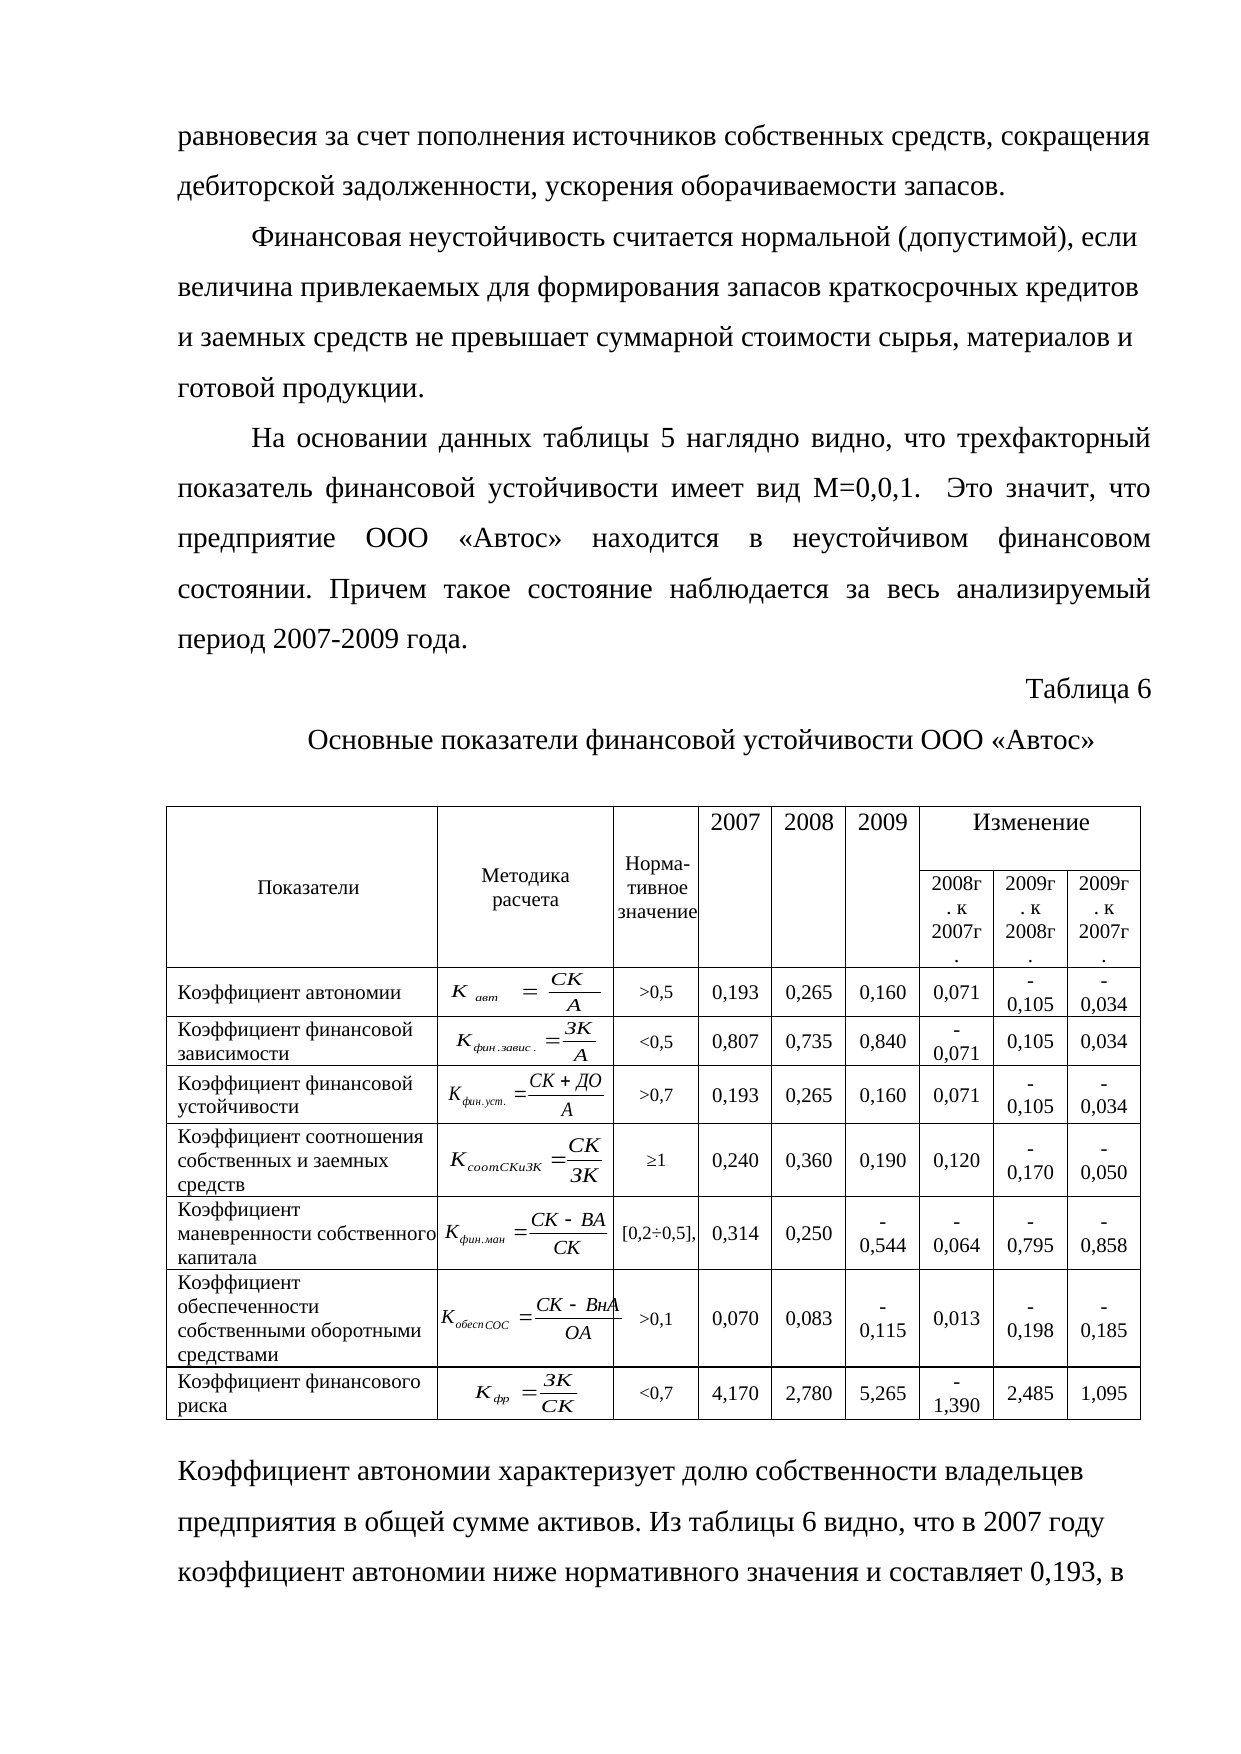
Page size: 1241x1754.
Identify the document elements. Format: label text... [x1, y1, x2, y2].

table_cell 0,160 [846, 968, 919, 1016]
table_cell 0,071 [920, 1066, 993, 1123]
table_cell 5,265 [846, 1368, 919, 1419]
table_cell Коэффициент обеспеченности собственными оборотными средствами [167, 1270, 437, 1366]
text Финансовая неустойчивость считается нормальной (допустимой), если величина привлекаемых для формирования запасов краткосрочных кредитов и заемных средств не превышает суммарной стоимости сырья, материалов и готовой продукции. [177, 219, 1152, 403]
table_cell 0,265 [772, 1066, 845, 1123]
table_cell 0,160 [846, 1066, 919, 1123]
table_cell -0,034 [1068, 968, 1140, 1016]
table_cell -0,105 [994, 1066, 1067, 1123]
table_cell [0,2÷0,5], [614, 1197, 698, 1269]
table_cell <0,7 [614, 1368, 698, 1419]
table_header Изменение [920, 807, 1140, 870]
table_cell 2008г. к 2007г. [920, 871, 993, 967]
table_header Методика расчета [438, 807, 613, 967]
table_cell Коэффициент финансового риска [167, 1368, 437, 1419]
table_cell 0,083 [772, 1270, 845, 1366]
table_cell 0,193 [699, 1066, 771, 1123]
table_cell 0,070 [699, 1270, 771, 1366]
text Таблица 6 [177, 672, 1152, 705]
table_cell Коэффициент соотношения собственных и заемных средств [167, 1124, 437, 1196]
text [177, 118, 1152, 202]
table_cell [438, 1124, 613, 1196]
table_header Показатели [167, 807, 437, 967]
table_cell 0,840 [846, 1017, 919, 1065]
table_cell -0,105 [994, 968, 1067, 1016]
text На основании данных таблицы 5 наглядно видно, что трехфакторный показатель финансовой устойчивости имеет вид М=0,0,1. Это значит, что предприятие ООО «Автос» находится в неустойчивом финансовом состоянии. Причем такое состояние наблюдается за весь анализируемый период 2007-2009 года. [177, 420, 1152, 655]
table_cell 2,485 [994, 1368, 1067, 1419]
table_cell [438, 1368, 613, 1419]
table_cell [438, 1197, 613, 1269]
table_header Норма-тивное значение [614, 807, 698, 967]
text Основные показатели финансовой устойчивости ООО «Автос» [177, 722, 1152, 755]
table_cell ≥1 [614, 1124, 698, 1196]
table_cell -0,071 [920, 1017, 993, 1065]
table_cell -0,170 [994, 1124, 1067, 1196]
table_cell -0,795 [994, 1197, 1067, 1269]
table_cell 0,193 [699, 968, 771, 1016]
table_cell >0,7 [614, 1066, 698, 1123]
table_cell >0,5 [614, 968, 698, 1016]
table_cell 2,780 [772, 1368, 845, 1419]
table_cell [438, 1066, 613, 1123]
table_cell 0,105 [994, 1017, 1067, 1065]
table_cell 0,314 [699, 1197, 771, 1269]
table_cell -0,115 [846, 1270, 919, 1366]
table_cell 0,240 [699, 1124, 771, 1196]
table_cell -0,034 [1068, 1066, 1140, 1123]
table_cell >0,1 [614, 1270, 698, 1366]
table_cell 0,013 [920, 1270, 993, 1366]
table_cell 0,034 [1068, 1017, 1140, 1065]
table_cell Коэффициент маневренности собственного капитала [167, 1197, 437, 1269]
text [177, 1453, 1152, 1587]
table_cell 2009г. к 2007г. [1068, 871, 1140, 967]
table_cell -0,198 [994, 1270, 1067, 1366]
table_cell -0,858 [1068, 1197, 1140, 1269]
table_cell 0,265 [772, 968, 845, 1016]
table_cell Коэффициент автономии [167, 968, 437, 1016]
table_cell -0,050 [1068, 1124, 1140, 1196]
table_cell 0,190 [846, 1124, 919, 1196]
table_cell -0,185 [1068, 1270, 1140, 1366]
table_header 2007 [699, 807, 771, 967]
table_cell [438, 968, 613, 1016]
table_cell 0,071 [920, 968, 993, 1016]
table_cell 0,807 [699, 1017, 771, 1065]
table_cell <0,5 [614, 1017, 698, 1065]
table_cell 2009г. к 2008г. [994, 871, 1067, 967]
table_cell -1,390 [920, 1368, 993, 1419]
table_cell Коэффициент финансовой зависимости [167, 1017, 437, 1065]
table_cell [438, 1017, 613, 1065]
table_cell Коэффициент финансовой устойчивости [167, 1066, 437, 1123]
table_cell [438, 1270, 613, 1366]
table_cell -0,064 [920, 1197, 993, 1269]
table_cell 0,735 [772, 1017, 845, 1065]
table_header 2008 [772, 807, 845, 967]
table_cell 1,095 [1068, 1368, 1140, 1419]
table_cell -0,544 [846, 1197, 919, 1269]
table_cell 0,120 [920, 1124, 993, 1196]
table_cell 0,360 [772, 1124, 845, 1196]
table_cell 4,170 [699, 1368, 771, 1419]
table_cell 0,250 [772, 1197, 845, 1269]
table_header 2009 [846, 807, 919, 967]
